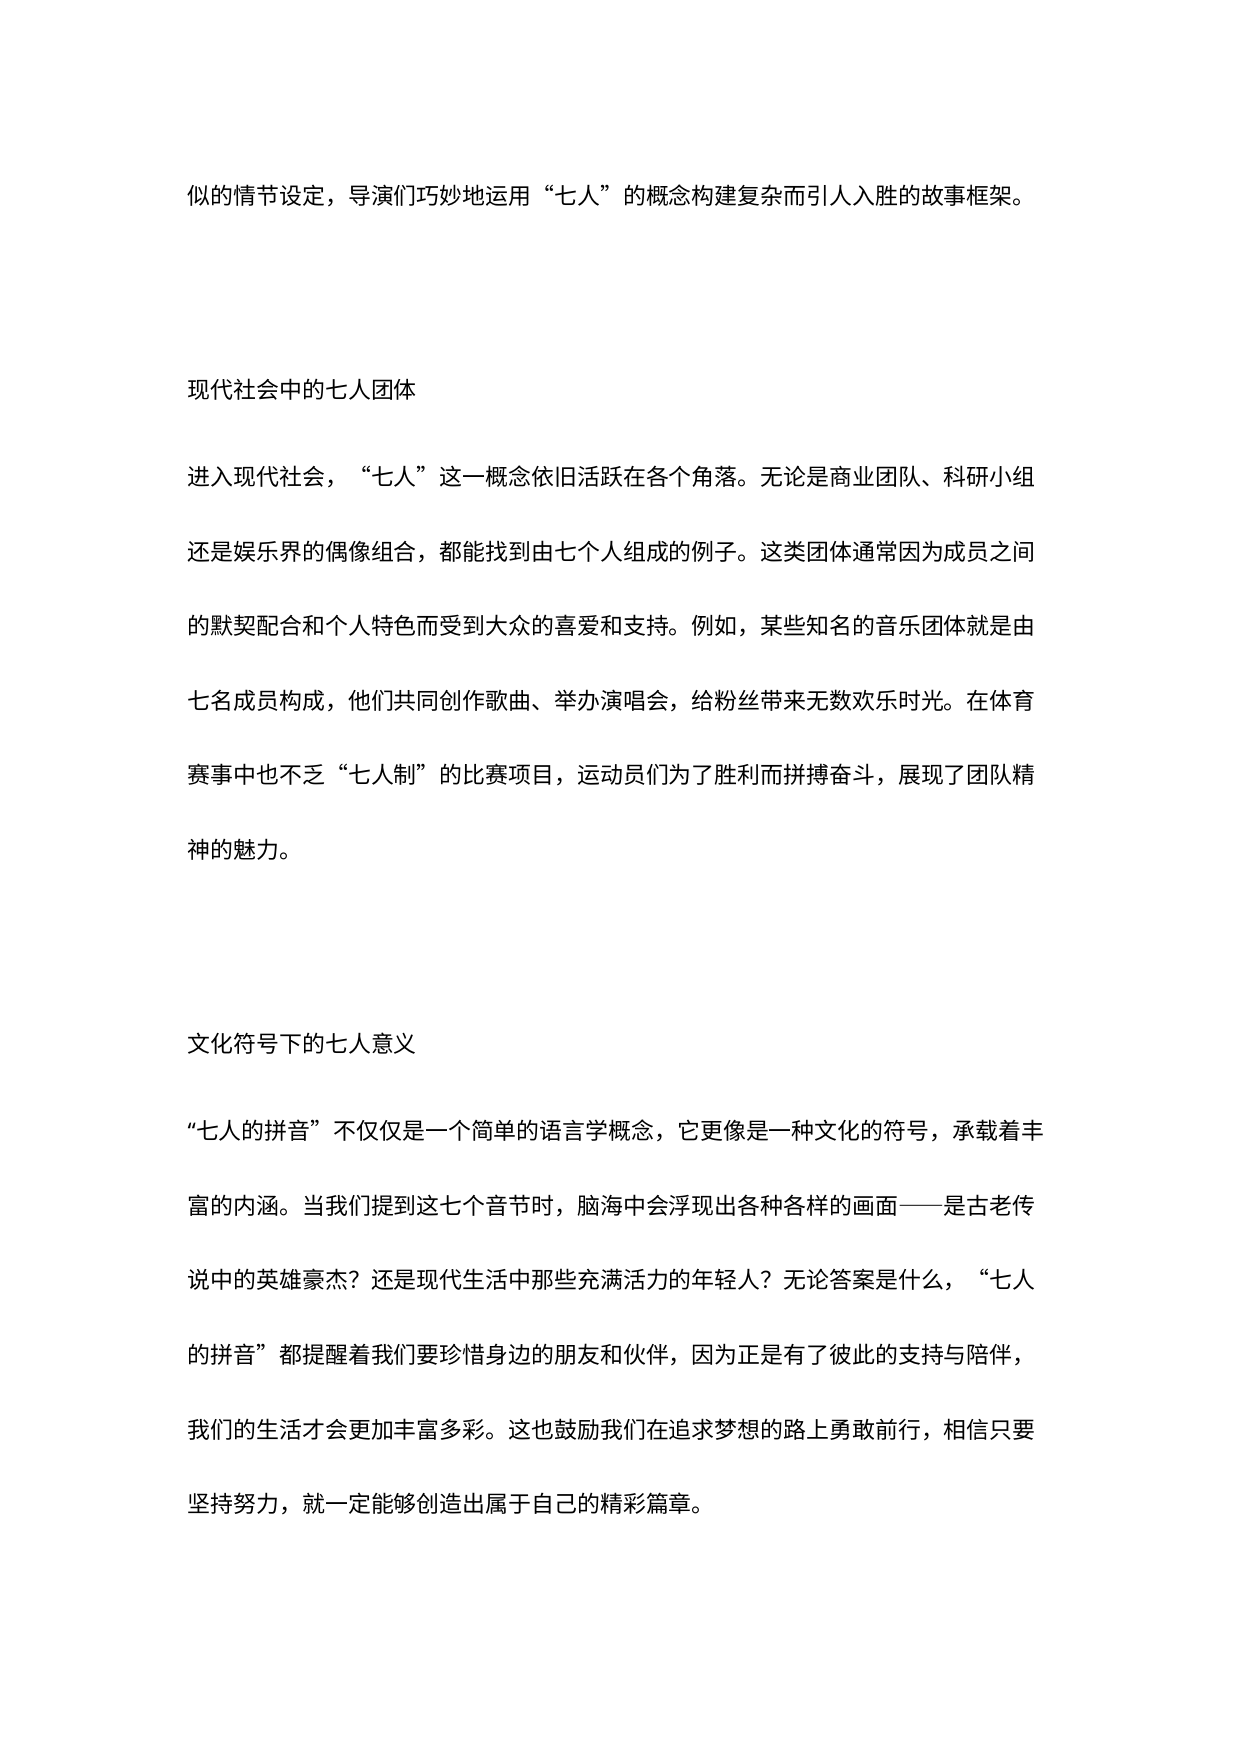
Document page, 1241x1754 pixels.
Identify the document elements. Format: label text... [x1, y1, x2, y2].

text 现代社会中的七人团体 [187, 356, 1053, 421]
text 文化符号下的七人意义 [187, 1011, 1053, 1076]
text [187, 162, 1053, 227]
text “七人的拼音”不仅仅是一个简单的语言学概念，它更像是一种文化的符号，承载着丰富的内涵。当我们提到这七个音节时，脑海中会浮现出各种各样的画面——是古老传说中的英雄豪杰？还是现代生活中那些充满活力的年轻人？无论答案是什么，“七人的拼音”都提醒着我们要珍惜身边的朋友和伙伴，因为正是有了彼此的支持与陪伴，我们的生活才会更加丰富多彩。这也鼓励我们在追求梦想的路上勇敢前行，相信只要坚持努力，就一定能够创造出属于自己的精彩篇章。 [187, 1097, 1053, 1536]
text 进入现代社会，“七人”这一概念依旧活跃在各个角落。无论是商业团队、科研小组还是娱乐界的偶像组合，都能找到由七个人组成的例子。这类团体通常因为成员之间的默契配合和个人特色而受到大众的喜爱和支持。例如，某些知名的音乐团体就是由七名成员构成，他们共同创作歌曲、举办演唱会，给粉丝带来无数欢乐时光。在体育赛事中也不乏“七人制”的比赛项目，运动员们为了胜利而拼搏奋斗，展现了团队精神的魅力。 [187, 443, 1053, 881]
